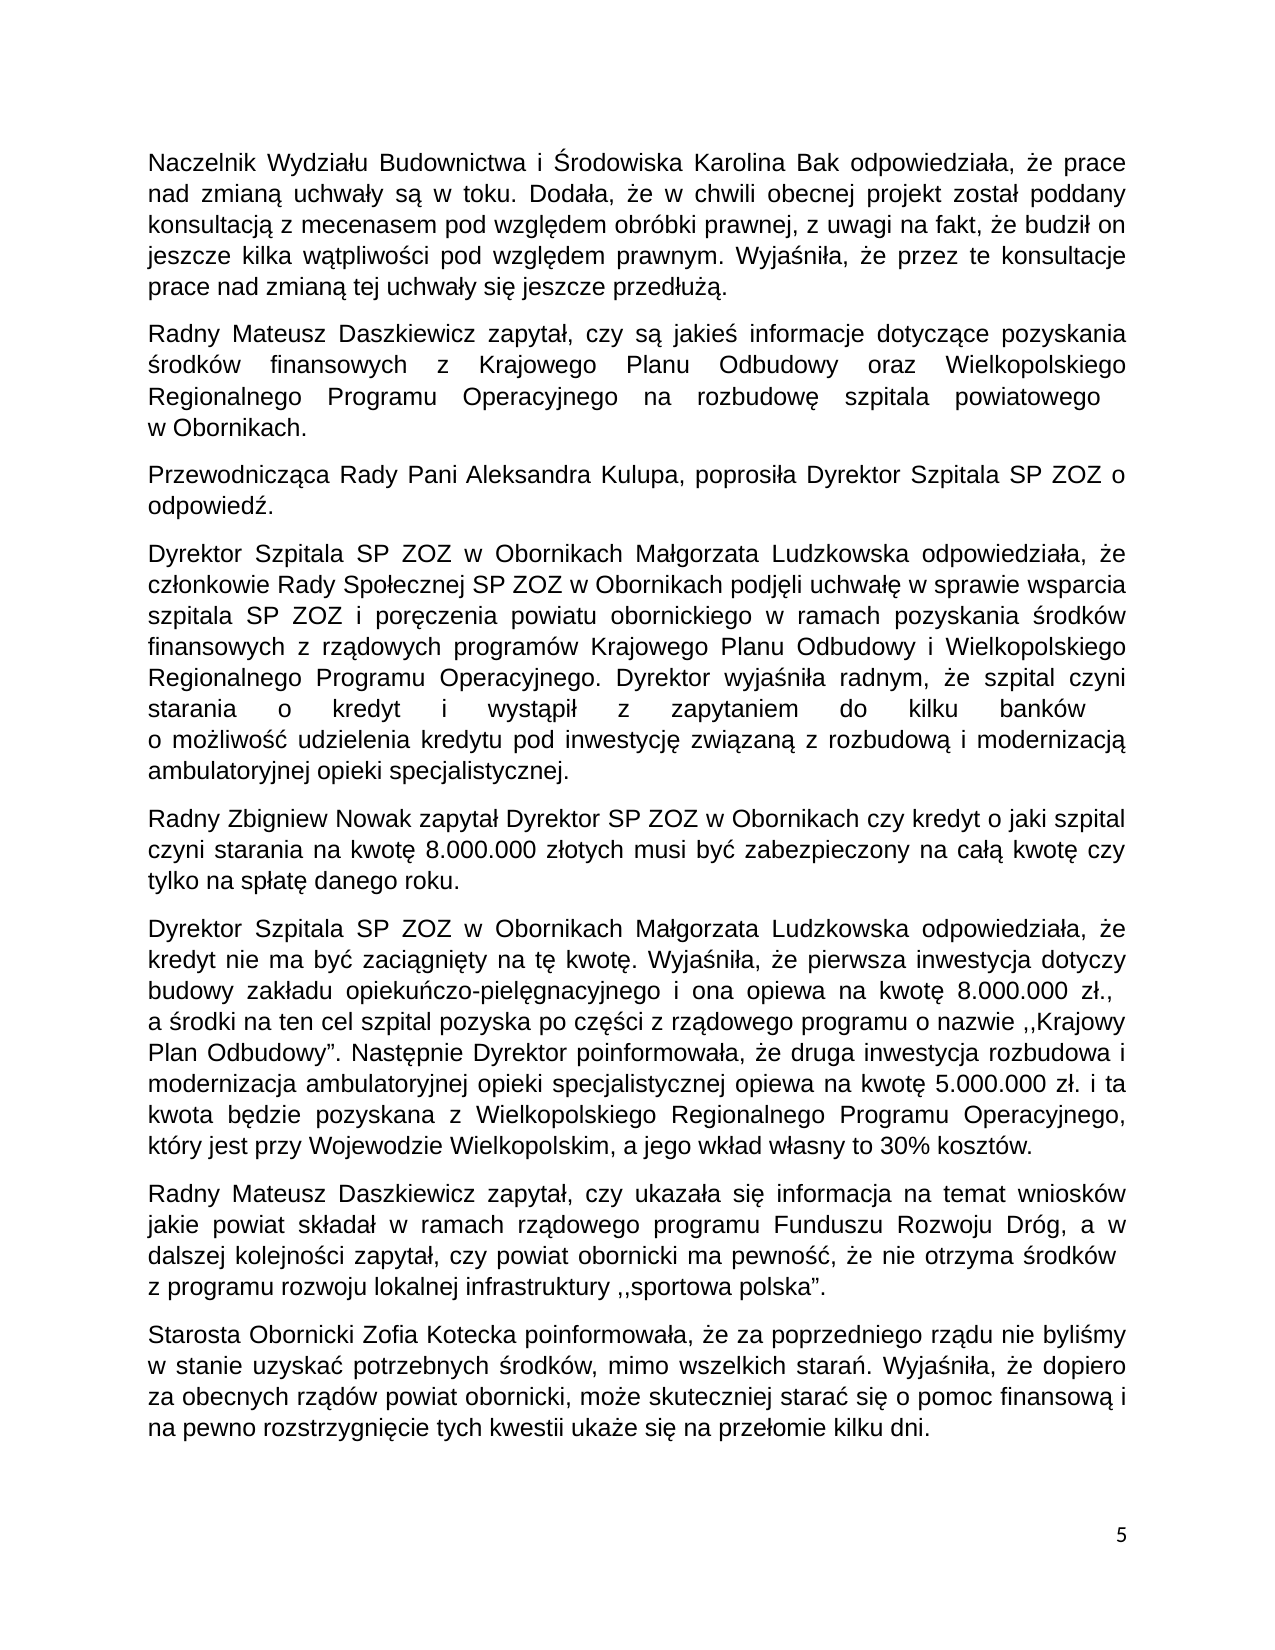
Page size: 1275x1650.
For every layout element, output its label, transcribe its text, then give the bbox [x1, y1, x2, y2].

text Dyrektor Szpitala SP ZOZ w Obornikach Małgorzata Ludzkowska odpowiedziała, że członkowie Rady Społecznej SP ZOZ w Obornikach podjęli uchwałę w sprawie wsparcia szpitala SP ZOZ i poręczenia powiatu obornickiego w ramach pozyskania środków finansowych z rządowych programów Krajowego Planu Odbudowy i Wielkopolskiego Regionalnego Programu Operacyjnego. Dyrektor wyjaśniła radnym, że szpital czyni starania o kredyt i wystąpił z zapytaniem do kilku banków o możliwość udzielenia kredytu pod inwestycję związaną z rozbudową i modernizacją ambulatoryjnej opieki specjalistycznej. [148, 539, 1127, 785]
text Naczelnik Wydziału Budownictwa i Środowiska Karolina Bak odpowiedziała, że prace nad zmianą uchwały są w toku. Dodała, że w chwili obecnej projekt został poddany konsultacją z mecenasem pod względem obróbki prawnej, z uwagi na fakt, że budził on jeszcze kilka wątpliwości pod względem prawnym. Wyjaśniła, że przez te konsultacje prace nad zmianą tej uchwały się jeszcze przedłużą. [148, 148, 1127, 301]
text Dyrektor Szpitala SP ZOZ w Obornikach Małgorzata Ludzkowska odpowiedziała, że kredyt nie ma być zaciągnięty na tę kwotę. Wyjaśniła, że pierwsza inwestycja dotyczy budowy zakładu opiekuńczo-pielęgnacyjnego i ona opiewa na kwotę 8.000.000 zł., a środki na ten cel szpital pozyska po części z rządowego programu o nazwie ,,Krajowy Plan Odbudowy”. Następnie Dyrektor poinformowała, że druga inwestycja rozbudowa i modernizacja ambulatoryjnej opieki specjalistycznej opiewa na kwotę 5.000.000 zł. i ta kwota będzie pozyskana z Wielkopolskiego Regionalnego Programu Operacyjnego, który jest przy Wojewodzie Wielkopolskim, a jego wkład własny to 30% kosztów. [148, 914, 1127, 1160]
text Radny Mateusz Daszkiewicz zapytał, czy ukazała się informacja na temat wniosków jakie powiat składał w ramach rządowego programu Funduszu Rozwoju Dróg, a w dalszej kolejności zapytał, czy powiat obornicki ma pewność, że nie otrzyma środków z programu rozwoju lokalnej infrastruktury ,,sportowa polska”. [148, 1179, 1127, 1301]
text Radny Zbigniew Nowak zapytał Dyrektor SP ZOZ w Obornikach czy kredyt o jaki szpital czyni starania na kwotę 8.000.000 złotych musi być zabezpieczony na całą kwotę czy tylko na spłatę danego roku. [148, 804, 1127, 895]
text Starosta Obornicki Zofia Kotecka poinformowała, że za poprzedniego rządu nie byliśmy w stanie uzyskać potrzebnych środków, mimo wszelkich starań. Wyjaśniła, że dopiero za obecnych rządów powiat obornicki, może skuteczniej starać się o pomoc finansową i na pewno rozstrzygnięcie tych kwestii ukaże się na przełomie kilku dni. [148, 1320, 1127, 1442]
text Radny Mateusz Daszkiewicz zapytał, czy są jakieś informacje dotyczące pozyskania środków finansowych z Krajowego Planu Odbudowy oraz Wielkopolskiego Regionalnego Programu Operacyjnego na rozbudowę szpitala powiatowego w Obornikach. [148, 319, 1127, 441]
text Przewodnicząca Rady Pani Aleksandra Kulupa, poprosiła Dyrektor Szpitala SP ZOZ o odpowiedź. [148, 460, 1127, 520]
